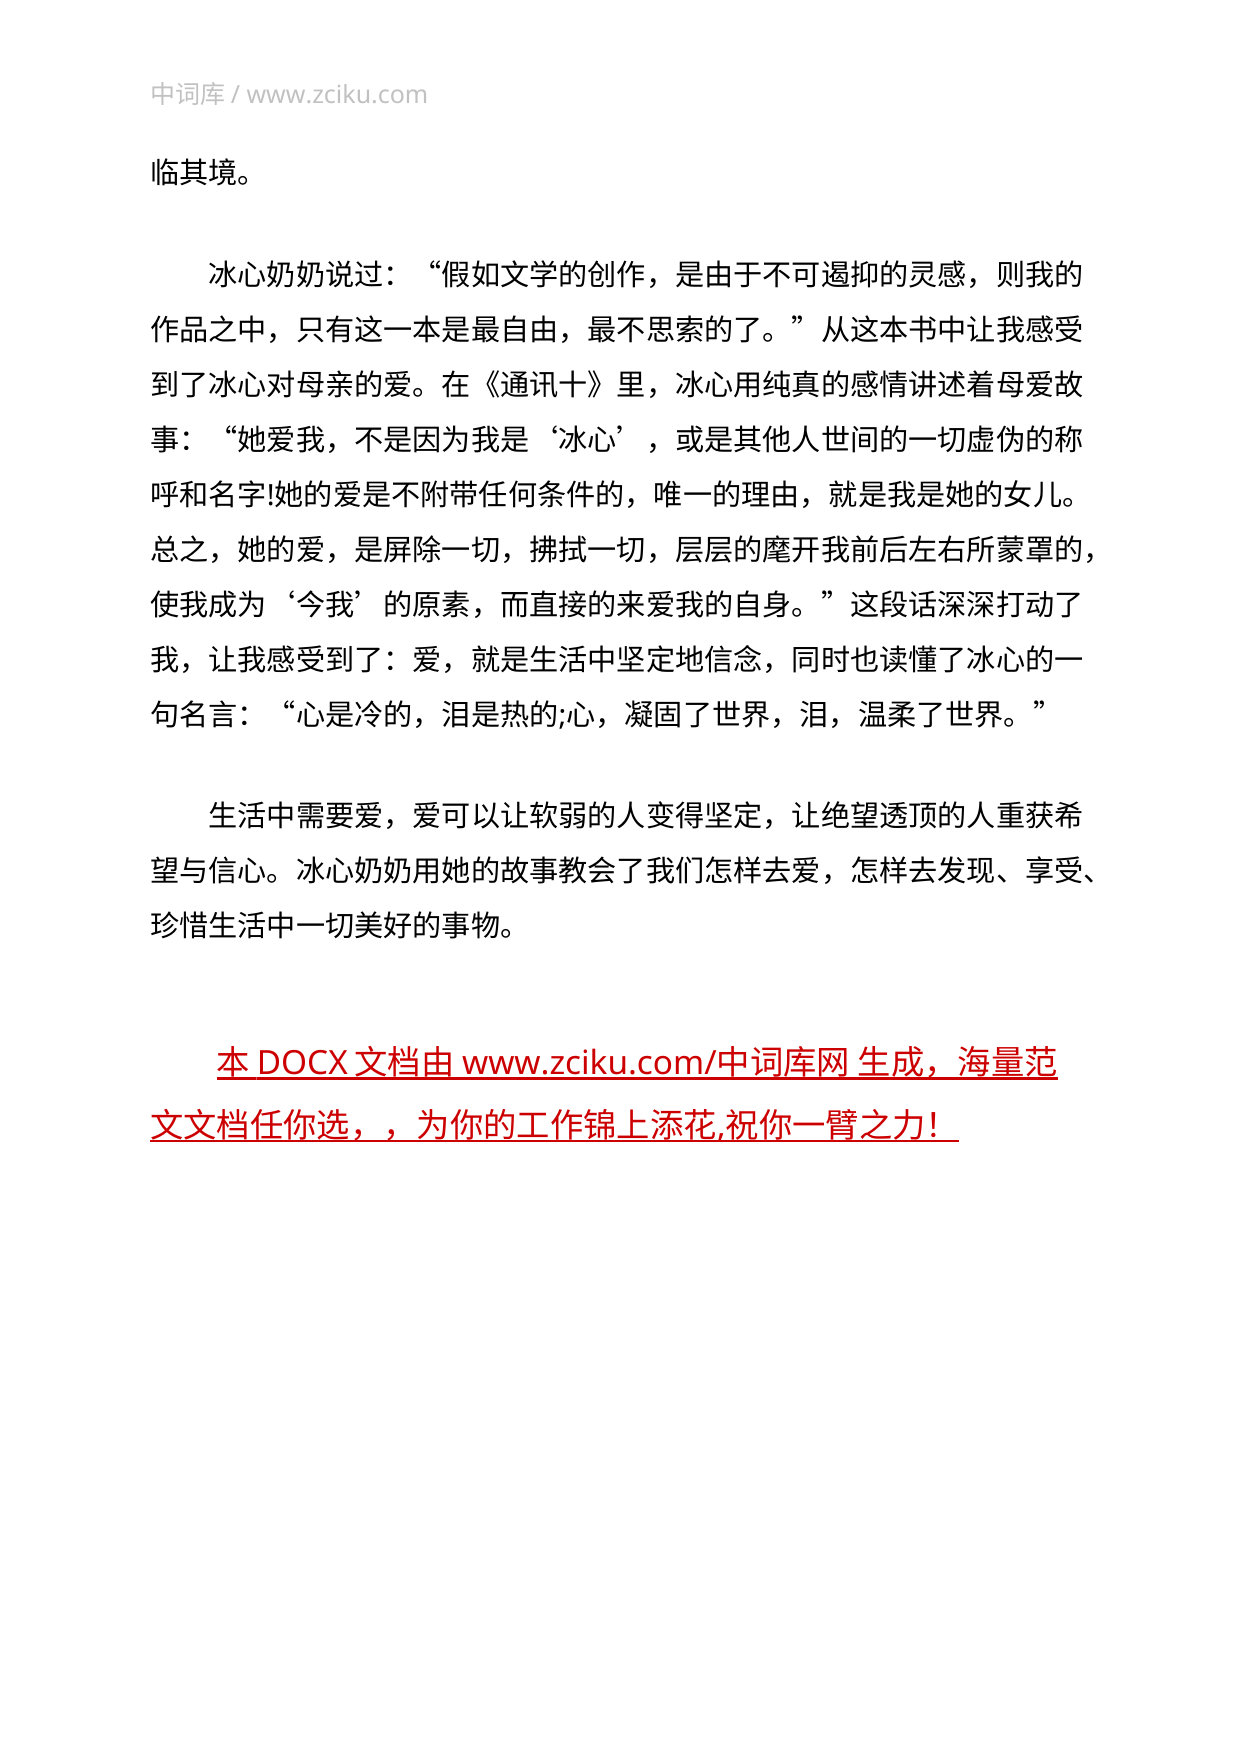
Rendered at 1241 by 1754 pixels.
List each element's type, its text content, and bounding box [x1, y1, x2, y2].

text 本DOCX文档由 www.zciku.com/中词库网 生成，海量范文文档任你选，，为你的工作锦上添花,祝你一臂之力！ [150, 1036, 1090, 1147]
text 冰心奶奶说过：“假如文学的创作，是由于不可遏抑的灵感，则我的作品之中，只有这一本是最自由，最不思索的了。”从这本书中让我感受到了冰心对母亲的爱。在《通讯十》里，冰心用纯真的感情讲述着母爱故事：“她爱我，不是因为我是‘冰心’，或是其他人世间的一切虚伪的称呼和名字!她的爱是不附带任何条件的，唯一的理由，就是我是她的女儿。总之，她的爱，是屏除一切，拂拭一切，层层的麾开我前后左右所蒙罩的，使我成为‘今我’的原素，而直接的来爱我的自身。”这段话深深打动了我，让我感受到了：爱，就是生活中坚定地信念，同时也读懂了冰心的一句名言：“心是冷的，泪是热的;心，凝固了世界，泪，温柔了世界。” [150, 252, 1090, 733]
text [150, 150, 1090, 192]
text 生活中需要爱，爱可以让软弱的人变得坚定，让绝望透顶的人重获希望与信心。冰心奶奶用她的故事教会了我们怎样去爱，怎样去发现、享受、珍惜生活中一切美好的事物。 [150, 793, 1090, 945]
